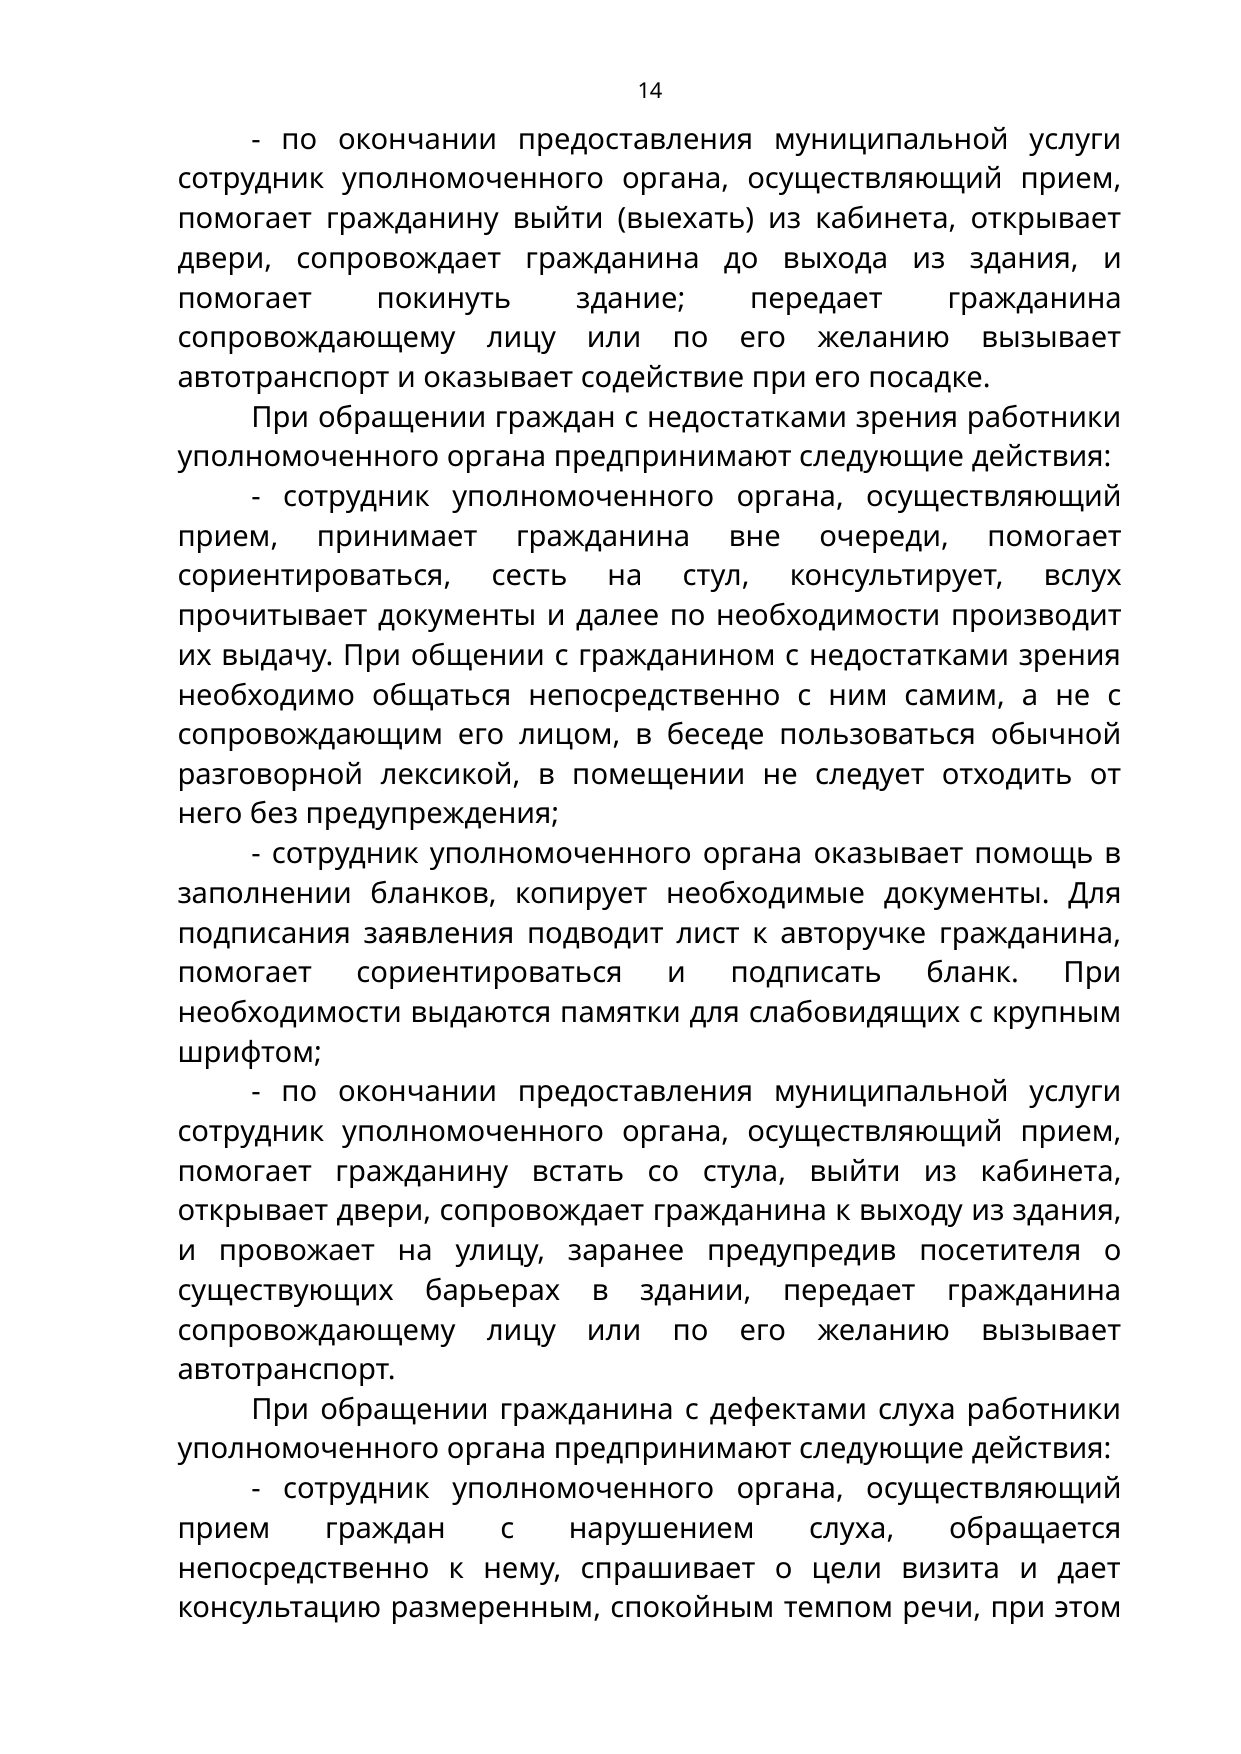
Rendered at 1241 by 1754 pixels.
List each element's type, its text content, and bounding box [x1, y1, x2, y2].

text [177, 1467, 1122, 1626]
text При обращении гражданина с дефектами слуха работники уполномоченного органа предпринимают следующие действия: [177, 1388, 1122, 1467]
text - по окончании предоставления муниципальной услуги сотрудник уполномоченного органа, осуществляющий прием, помогает гражданину встать со стула, выйти из кабинета, открывает двери, сопровождает гражданина к выходу из здания, и провожает на улицу, заранее предупредив посетителя о существующих барьерах в здании, передает гражданина сопровождающему лицу или по его желанию вызывает автотранспорт. [177, 1071, 1122, 1388]
text - по окончании предоставления муниципальной услуги сотрудник уполномоченного органа, осуществляющий прием, помогает гражданину выйти (выехать) из кабинета, открывает двери, сопровождает гражданина до выхода из здания, и помогает покинуть здание; передает гражданина сопровождающему лицу или по его желанию вызывает автотранспорт и оказывает содействие при его посадке. [177, 118, 1122, 396]
text - сотрудник уполномоченного органа оказывает помощь в заполнении бланков, копирует необходимые документы. Для подписания заявления подводит лист к авторучке гражданина, помогает сориентироваться и подписать бланк. При необходимости выдаются памятки для слабовидящих с крупным шрифтом; [177, 832, 1122, 1071]
text - сотрудник уполномоченного органа, осуществляющий прием, принимает гражданина вне очереди, помогает сориентироваться, сесть на стул, консультирует, вслух прочитывает документы и далее по необходимости производит их выдачу. При общении с гражданином с недостатками зрения необходимо общаться непосредственно с ним самим, а не с сопровождающим его лицом, в беседе пользоваться обычной разговорной лексикой, в помещении не следует отходить от него без предупреждения; [177, 475, 1122, 832]
text При обращении граждан с недостатками зрения работники уполномоченного органа предпринимают следующие действия: [177, 396, 1122, 475]
